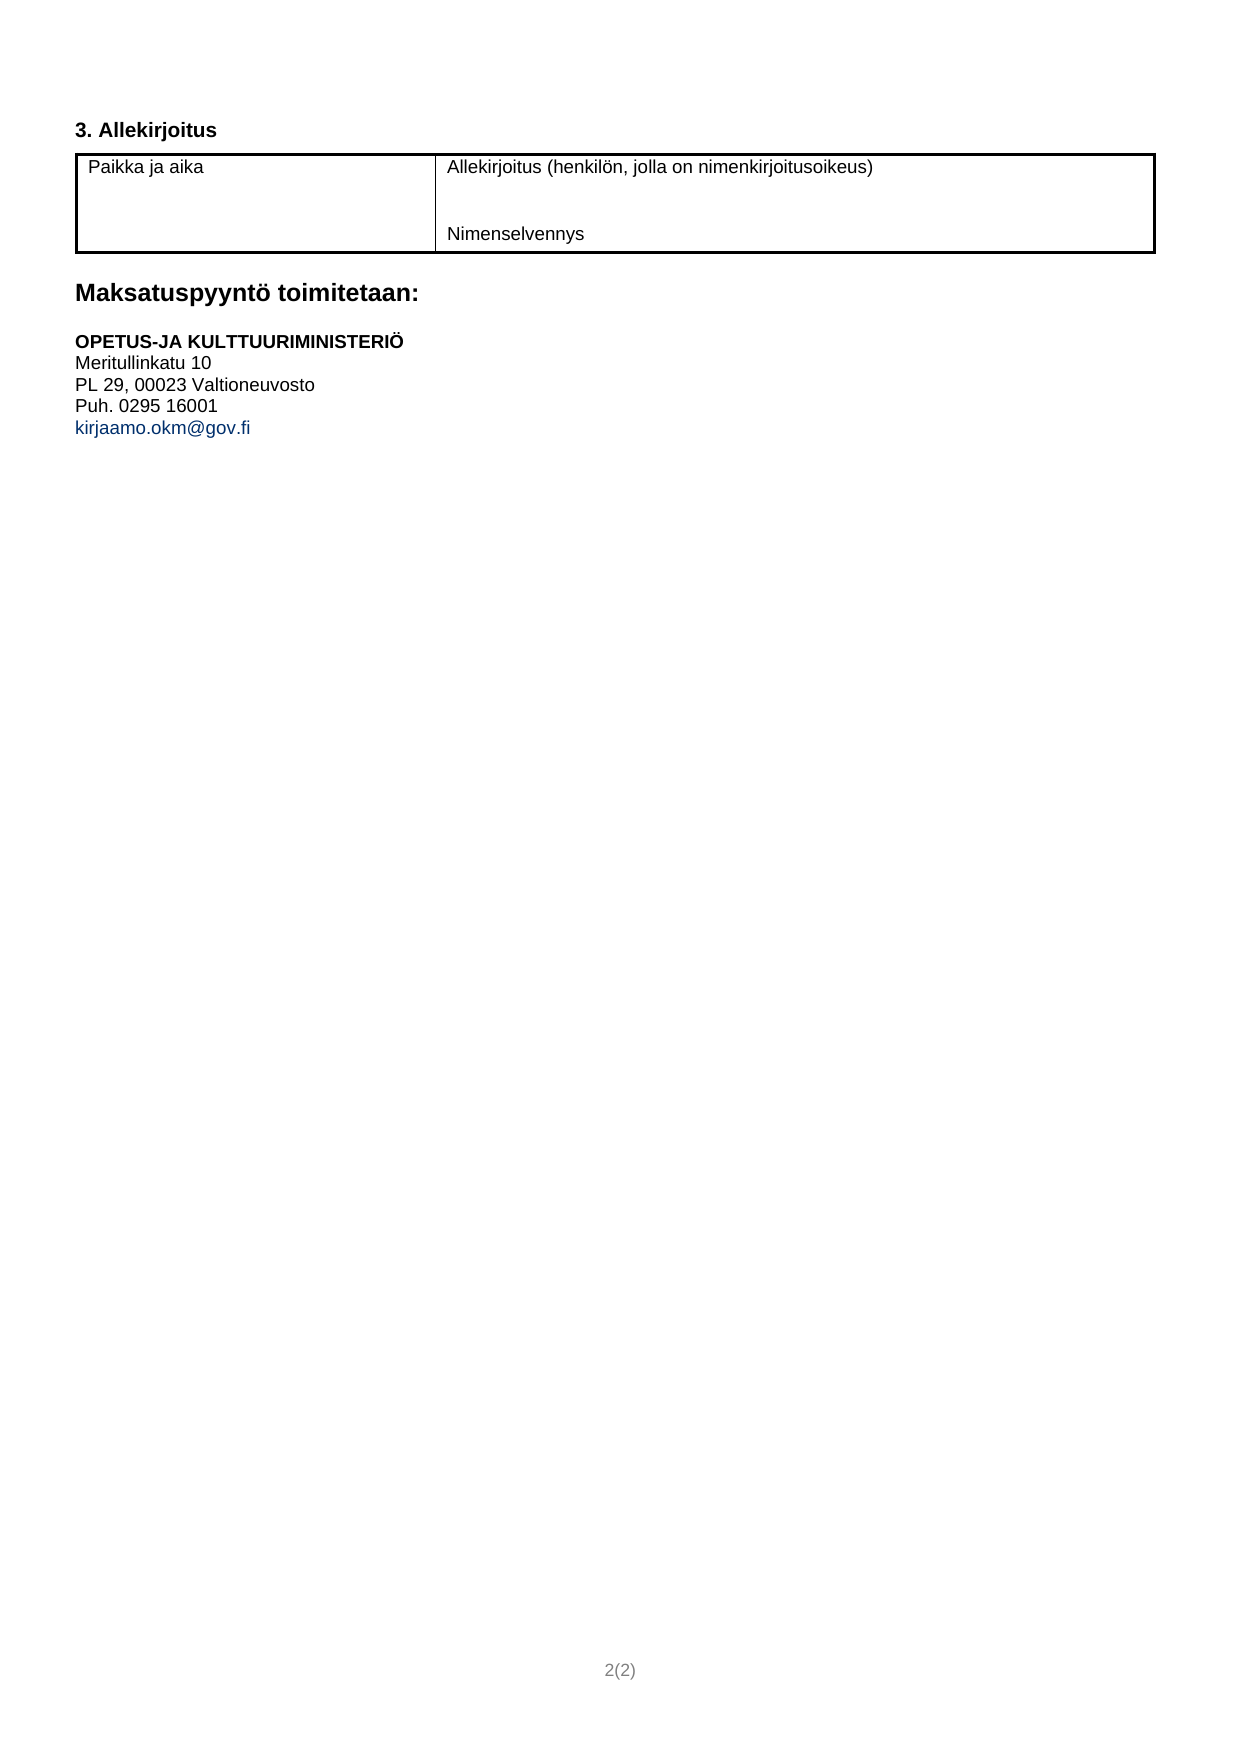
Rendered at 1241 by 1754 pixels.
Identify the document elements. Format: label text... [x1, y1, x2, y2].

text Maksatuspyyntö toimitetaan: [75, 278, 1165, 307]
table_header Allekirjoitus (henkilön, jolla on nimenkirjoitusoikeus) Nimenselvennys [436, 156, 1153, 251]
table_header Paikka ja aika [78, 156, 435, 251]
text 3. Allekirjoitus [75, 118, 1165, 142]
text kirjaamo.okm@gov.fi [75, 417, 1165, 438]
text Puh. 0295 16001 [75, 395, 1165, 417]
text OPETUS-JA KULTTUURIMINISTERIÖ [75, 331, 1165, 352]
text PL 29, 00023 Valtioneuvosto [75, 374, 1165, 395]
text Meritullinkatu 10 [75, 352, 1165, 374]
